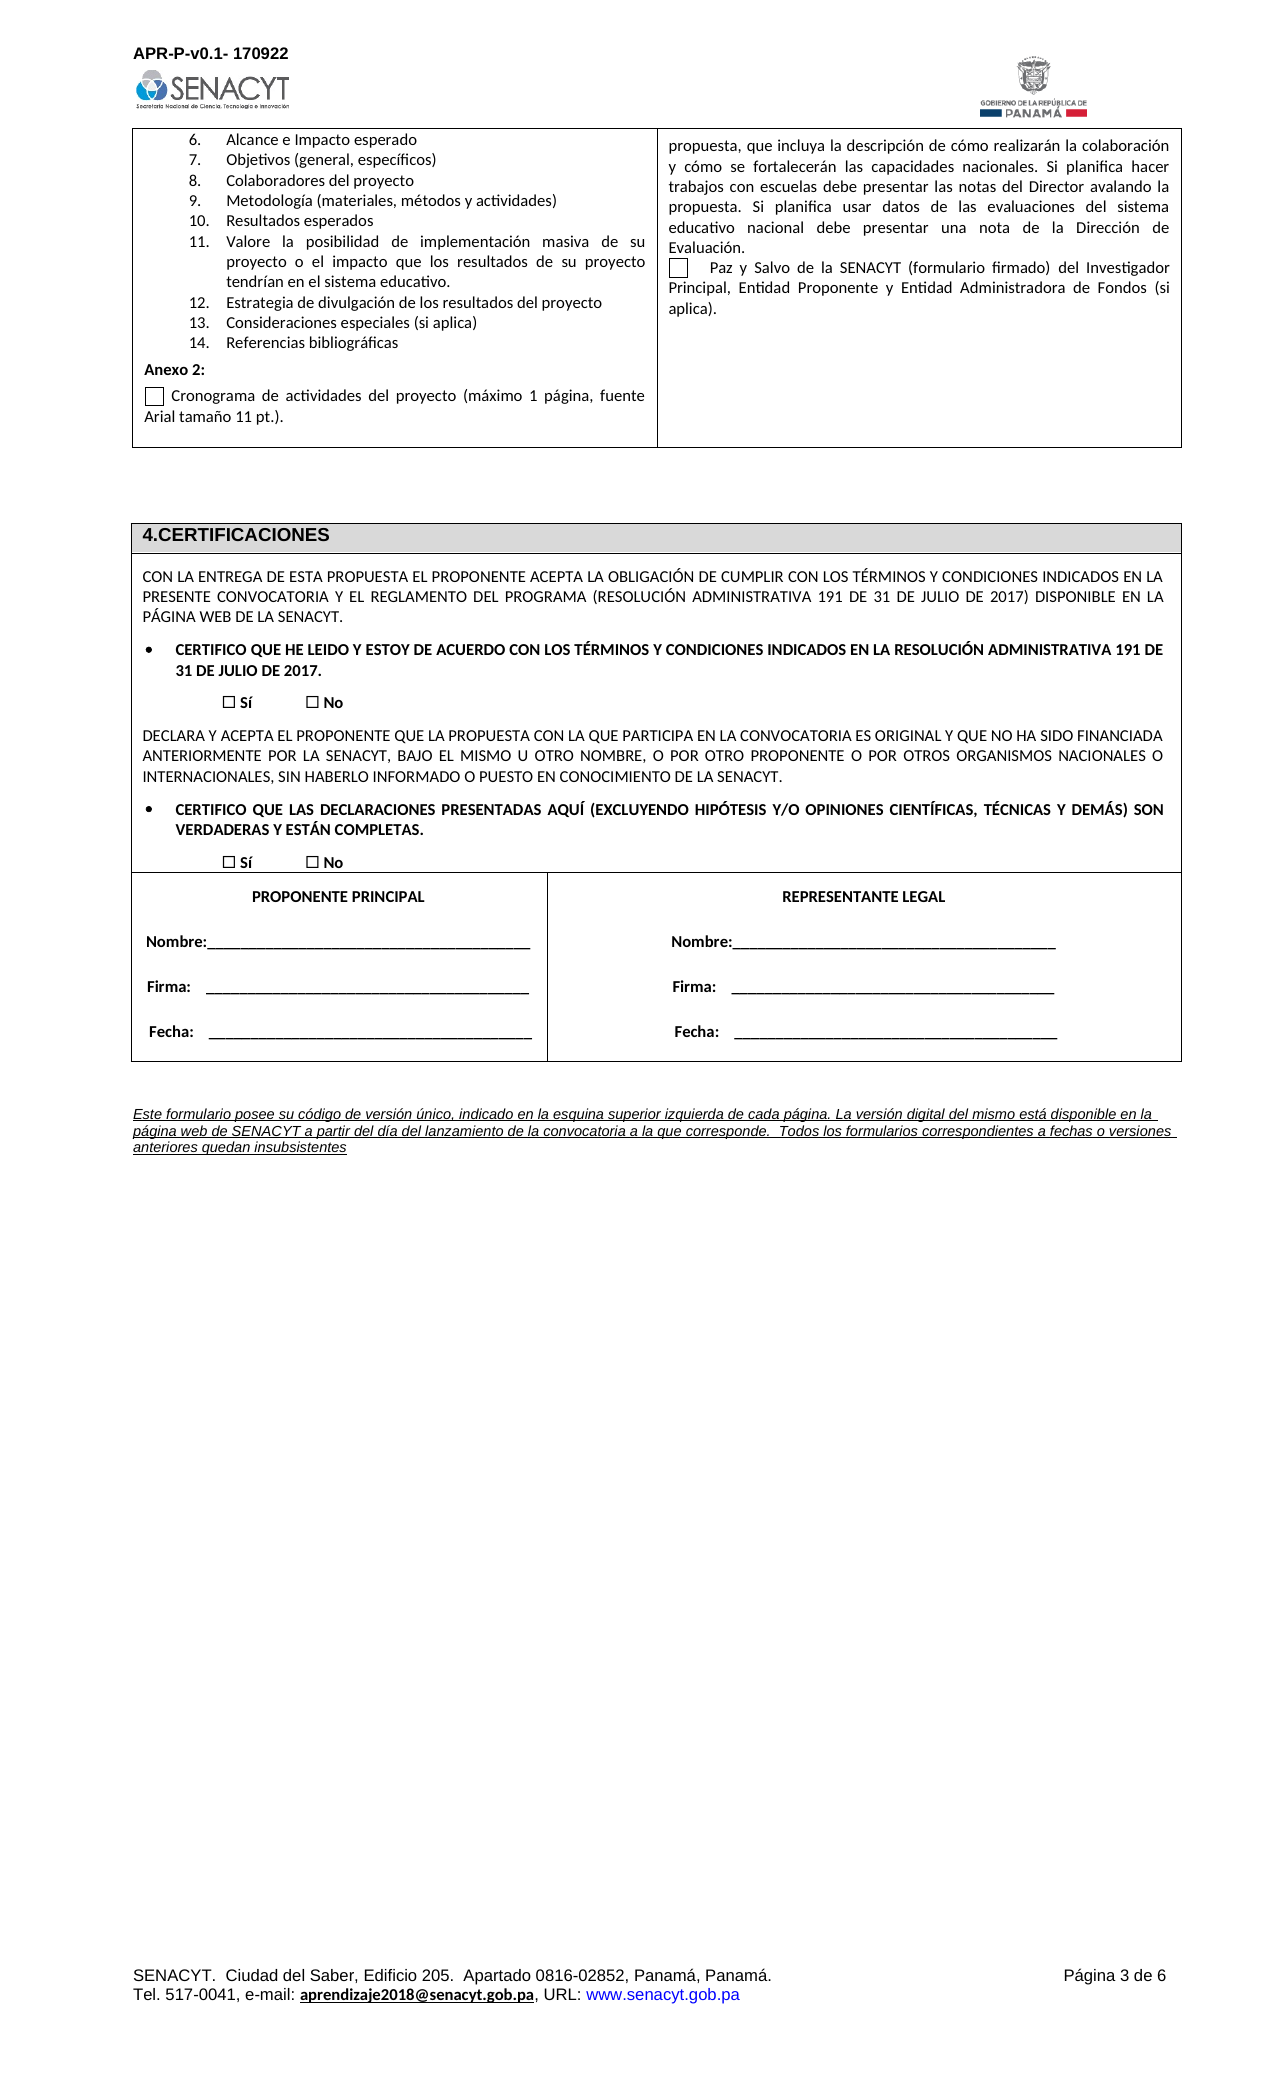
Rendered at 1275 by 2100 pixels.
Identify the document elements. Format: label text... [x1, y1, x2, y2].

picture [972, 54, 1097, 118]
picture [136, 70, 289, 109]
text Este formulario posee su código de versión único, indicado en la esquina superior izquierda de cada página. La versión digital del mismo está disponible en la página web de SENACYT a partir del día del lanzamiento de la convocatoria a la que corresponde. Todos los formularios correspondientes a fechas o versiones anteriores quedan insubsistentes [133, 1105, 1181, 1156]
table_cell PROPONENTE PRINCIPAL Nombre:_______________________________________ Firma: _______________________________________ Fecha: _______________________________________ [132, 873, 547, 1061]
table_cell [133, 129, 657, 447]
table_cell CON LA ENTREGA DE ESTA PROPUESTA EL PROPONENTE ACEPTA LA OBLIGACIÓN DE CUMPLIR CON LOS TÉRMINOS Y CONDICIONES INDICADOS EN LA PRESENTE CONVOCATORIA Y EL REGLAMENTO DEL PROGRAMA (RESOLUCIÓN ADMINISTRATIVA 191 DE 31 DE JULIO DE 2017) DISPONIBLE EN LA PÁGINA WEB DE LA SENACYT. CERTIFICO QUE HE LEIDO Y ESTOY DE ACUERDO CON LOS TÉRMINOS Y CONDICIONES INDICADOS EN LA RESOLUCIÓN ADMINISTRATIVA 191 DE 31 DE JULIO DE 2017. Sí No DECLARA Y ACEPTA EL PROPONENTE QUE LA PROPUESTA CON LA QUE PARTICIPA EN LA CONVOCATORIA ES ORIGINAL Y QUE NO HA SIDO FINANCIADA ANTERIORMENTE POR LA SENACYT, BAJO EL MISMO U OTRO NOMBRE, O POR OTRO PROPONENTE O POR OTROS ORGANISMOS NACIONALES O INTERNACIONALES, SIN HABERLO INFORMADO O PUESTO EN CONOCIMIENTO DE LA SENACYT. CERTIFICO QUE LAS DECLARACIONES PRESENTADAS AQUÍ (EXCLUYENDO HIPÓTESIS Y/O OPINIONES CIENTÍFICAS, TÉCNICAS Y DEMÁS) SON VERDADERAS Y ESTÁN COMPLETAS. Sí No [132, 554, 1181, 872]
table_header 4.CERTIFICACIONES [132, 524, 1181, 552]
table_cell REPRESENTANTE LEGAL Nombre:_______________________________________ Firma: _______________________________________ Fecha: _______________________________________ [548, 873, 1181, 1061]
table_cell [658, 129, 1181, 447]
